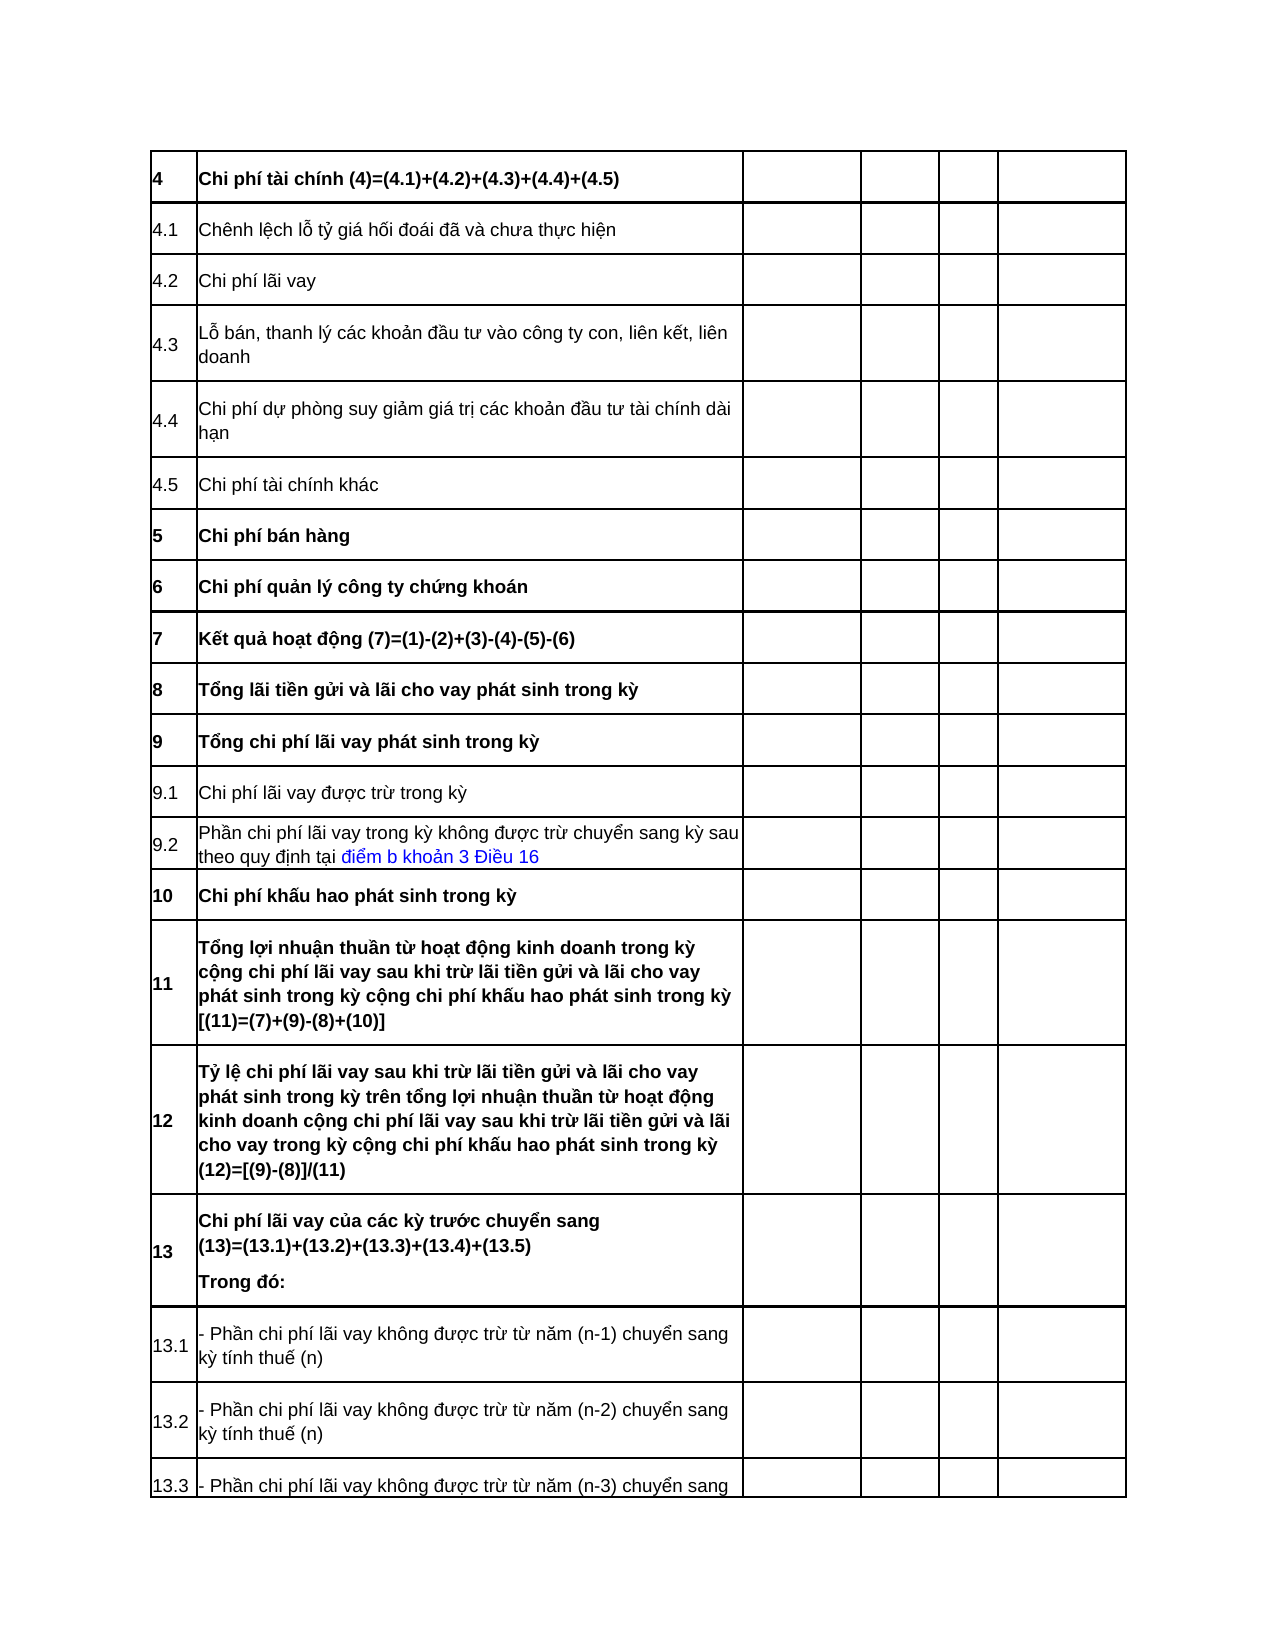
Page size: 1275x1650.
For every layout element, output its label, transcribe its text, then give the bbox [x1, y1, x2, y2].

table_cell [999, 561, 1125, 610]
table_cell [999, 715, 1125, 765]
table_cell [862, 1308, 938, 1381]
table_cell 9.2 [152, 818, 196, 868]
table_cell [940, 613, 997, 662]
table_cell [744, 870, 860, 919]
table_cell Chi phí quản lý công ty chứng khoán [198, 561, 742, 610]
table_cell [862, 1459, 938, 1496]
table_cell [862, 458, 938, 507]
table_cell Tổng lãi tiền gửi và lãi cho vay phát sinh trong kỳ [198, 664, 742, 713]
table_cell 8 [152, 664, 196, 713]
table_cell 9 [152, 715, 196, 765]
table_cell [940, 152, 997, 201]
table_cell [862, 664, 938, 713]
table_cell [862, 561, 938, 610]
table_cell [744, 306, 860, 380]
table_cell [862, 306, 938, 380]
table_cell [744, 1383, 860, 1457]
table_cell [940, 1308, 997, 1381]
table_cell Chênh lệch lỗ tỷ giá hối đoái đã và chưa thực hiện [198, 204, 742, 253]
table_cell Phần chi phí lãi vay trong kỳ không được trừ chuyển sang kỳ sau theo quy định tại điểm b khoản 3 Điều 16 [198, 818, 742, 868]
table_cell Chi phí lãi vay được trừ trong kỳ [198, 767, 742, 816]
table_cell [999, 1383, 1125, 1457]
table_cell [999, 767, 1125, 816]
table_cell [862, 921, 938, 1044]
table_cell [940, 204, 997, 253]
table_cell 6 [152, 561, 196, 610]
table_cell 10 [152, 870, 196, 919]
table_cell [940, 561, 997, 610]
table_cell [940, 510, 997, 559]
table_cell Tổng chi phí lãi vay phát sinh trong kỳ [198, 715, 742, 765]
table_cell [744, 715, 860, 765]
table_cell 4.2 [152, 255, 196, 304]
table_cell Kết quả hoạt động (7)=(1)-(2)+(3)-(4)-(5)-(6) [198, 613, 742, 662]
table_cell Chi phí lãi vay của các kỳ trước chuyển sang (13)=(13.1)+(13.2)+(13.3)+(13.4)+(13.5) Trong đó: [198, 1195, 742, 1305]
table_cell [744, 458, 860, 507]
table_cell [999, 306, 1125, 380]
table_cell [744, 818, 860, 868]
table_cell [940, 921, 997, 1044]
table_cell [940, 870, 997, 919]
table_cell [862, 767, 938, 816]
table_cell - Phần chi phí lãi vay không được trừ từ năm (n-1) chuyển sang kỳ tính thuế (n) [198, 1308, 742, 1381]
table_cell 9.1 [152, 767, 196, 816]
table_cell [862, 715, 938, 765]
table_cell [940, 458, 997, 507]
table_cell [999, 255, 1125, 304]
table_cell [744, 204, 860, 253]
table_cell [744, 1195, 860, 1305]
table_cell Lỗ bán, thanh lý các khoản đầu tư vào công ty con, liên kết, liên doanh [198, 306, 742, 380]
table_cell [744, 1459, 860, 1496]
table_cell 5 [152, 510, 196, 559]
table_cell [940, 1459, 997, 1496]
table_cell [940, 382, 997, 456]
table_cell 13.1 [152, 1308, 196, 1381]
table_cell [198, 1459, 742, 1496]
table_cell 13.3 [152, 1459, 196, 1496]
table_cell [999, 870, 1125, 919]
table_cell [862, 510, 938, 559]
table_cell 13.2 [152, 1383, 196, 1457]
table_cell Chi phí dự phòng suy giảm giá trị các khoản đầu tư tài chính dài hạn [198, 382, 742, 456]
table_cell [999, 204, 1125, 253]
table_cell [999, 458, 1125, 507]
table_cell [744, 1046, 860, 1193]
table_cell Tỷ lệ chi phí lãi vay sau khi trừ lãi tiền gửi và lãi cho vay phát sinh trong kỳ trên tổng lợi nhuận thuần từ hoạt động kinh doanh cộng chi phí lãi vay sau khi trừ lãi tiền gửi và lãi cho vay trong kỳ cộng chi phí khấu hao phát sinh trong kỳ (12)=[(9)-(8)]/(11) [198, 1046, 742, 1193]
table_cell [862, 1383, 938, 1457]
table_cell Chi phí lãi vay [198, 255, 742, 304]
table_cell [940, 255, 997, 304]
table_cell [999, 1459, 1125, 1496]
table_cell [862, 1046, 938, 1193]
table_cell [999, 510, 1125, 559]
table_cell Chi phí khấu hao phát sinh trong kỳ [198, 870, 742, 919]
table_cell [940, 715, 997, 765]
table_cell [999, 664, 1125, 713]
table_cell [940, 306, 997, 380]
table_cell [999, 921, 1125, 1044]
table_cell 13 [152, 1195, 196, 1305]
table_cell 4.4 [152, 382, 196, 456]
table_cell 4 [152, 152, 196, 201]
table_cell [744, 613, 860, 662]
table_cell [862, 382, 938, 456]
table_cell 7 [152, 613, 196, 662]
table_cell [999, 818, 1125, 868]
table_cell [744, 921, 860, 1044]
table_cell [862, 204, 938, 253]
table_cell [999, 152, 1125, 201]
table_cell [940, 1046, 997, 1193]
table_cell [744, 664, 860, 713]
table_cell [999, 1308, 1125, 1381]
table_cell [744, 767, 860, 816]
table_cell [999, 1195, 1125, 1305]
table_cell [862, 818, 938, 868]
table_cell [999, 382, 1125, 456]
table_cell Chi phí tài chính khác [198, 458, 742, 507]
table_cell [940, 1195, 997, 1305]
table_cell [999, 613, 1125, 662]
table_cell [940, 1383, 997, 1457]
table_cell [744, 255, 860, 304]
table_cell [999, 1046, 1125, 1193]
table_cell [862, 870, 938, 919]
table_cell [744, 510, 860, 559]
table_cell 4.3 [152, 306, 196, 380]
table_cell [862, 255, 938, 304]
table_cell [744, 382, 860, 456]
table_cell Tổng lợi nhuận thuần từ hoạt động kinh doanh trong kỳ cộng chi phí lãi vay sau khi trừ lãi tiền gửi và lãi cho vay phát sinh trong kỳ cộng chi phí khấu hao phát sinh trong kỳ [(11)=(7)+(9)-(8)+(10)] [198, 921, 742, 1044]
table_cell [862, 152, 938, 201]
table_cell 4.5 [152, 458, 196, 507]
table_cell [862, 613, 938, 662]
table_cell 11 [152, 921, 196, 1044]
table_cell Chi phí tài chính (4)=(4.1)+(4.2)+(4.3)+(4.4)+(4.5) [198, 152, 742, 201]
table_cell 4.1 [152, 204, 196, 253]
table_cell [744, 152, 860, 201]
table_cell [940, 818, 997, 868]
table_cell Chi phí bán hàng [198, 510, 742, 559]
table_cell - Phần chi phí lãi vay không được trừ từ năm (n-2) chuyển sang kỳ tính thuế (n) [198, 1383, 742, 1457]
table_cell [940, 664, 997, 713]
table_cell [744, 561, 860, 610]
table_cell [744, 1308, 860, 1381]
table_cell 12 [152, 1046, 196, 1193]
table_cell [862, 1195, 938, 1305]
table_cell [940, 767, 997, 816]
